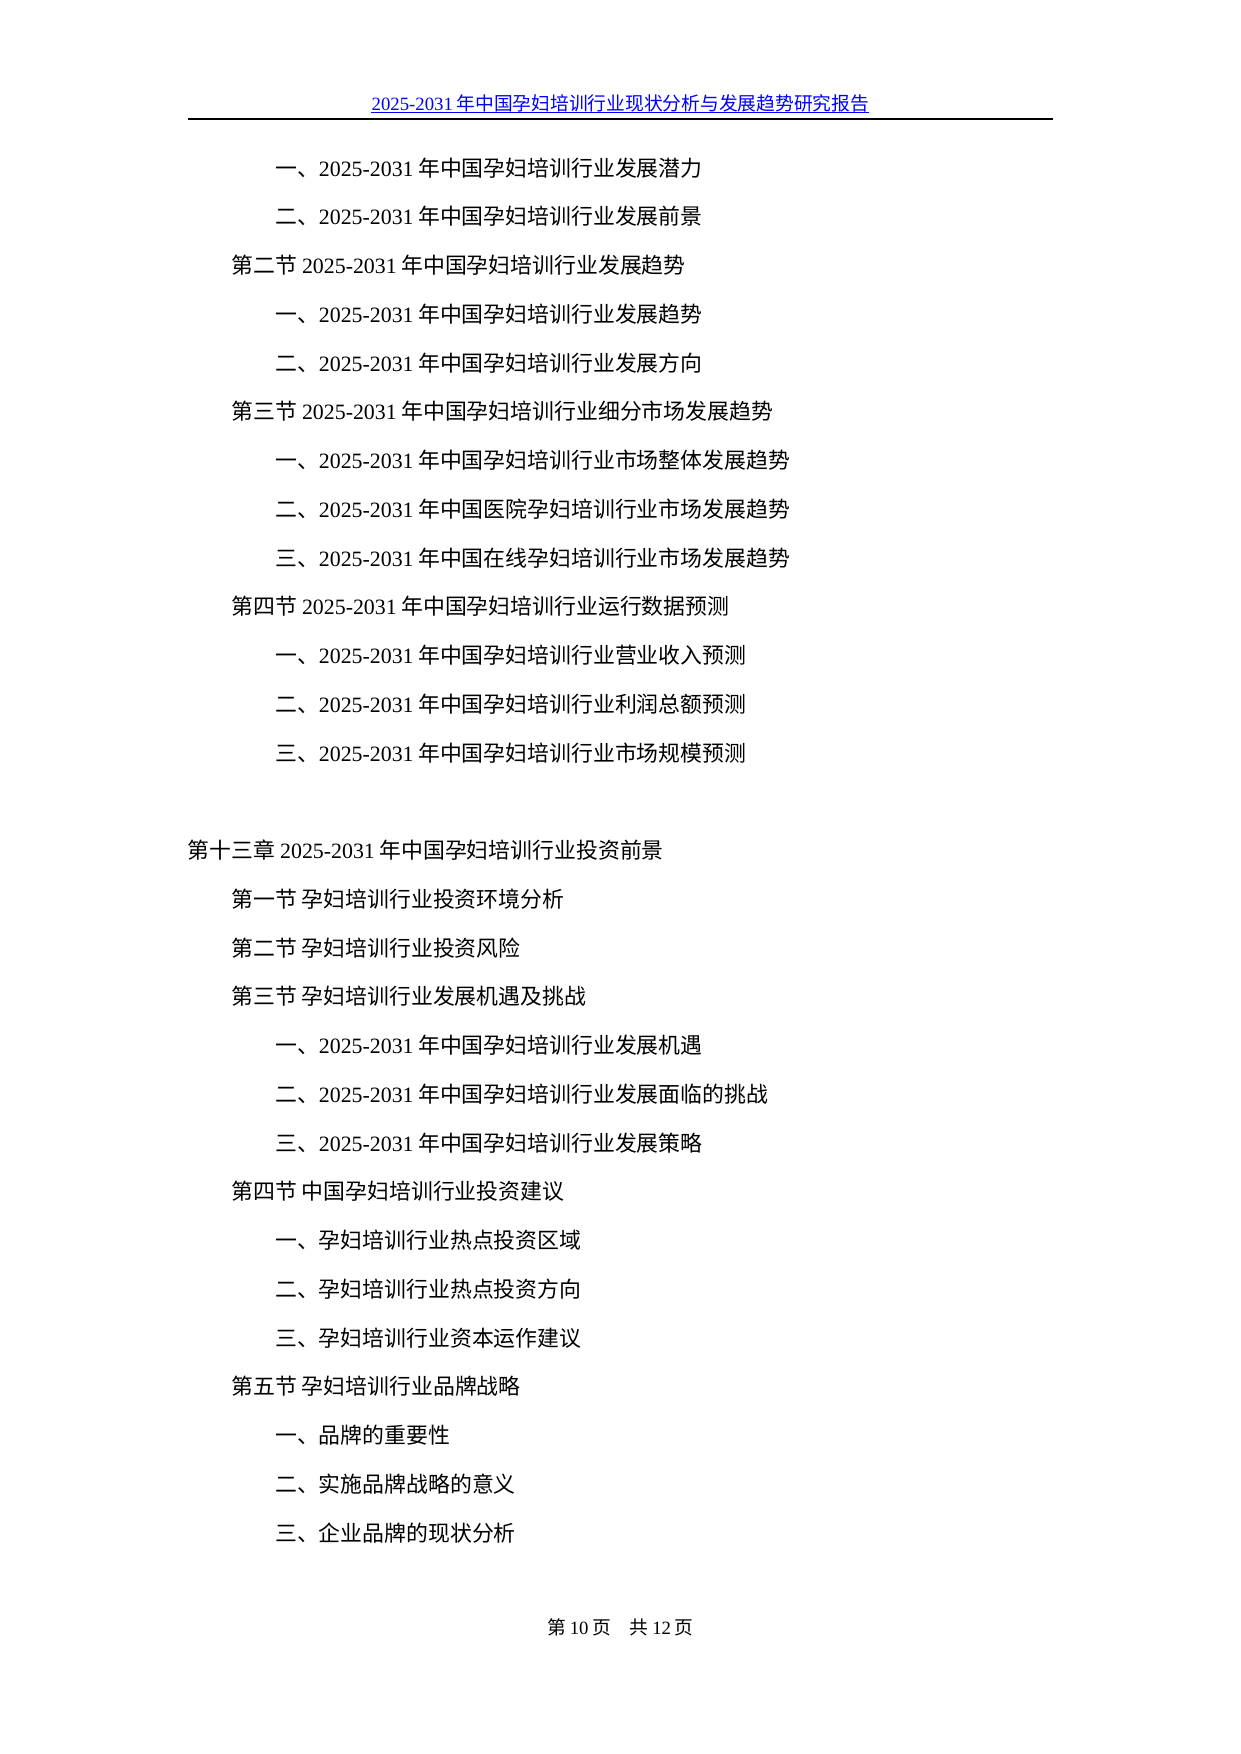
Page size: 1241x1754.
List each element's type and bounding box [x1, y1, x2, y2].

text [187, 150, 1053, 1548]
